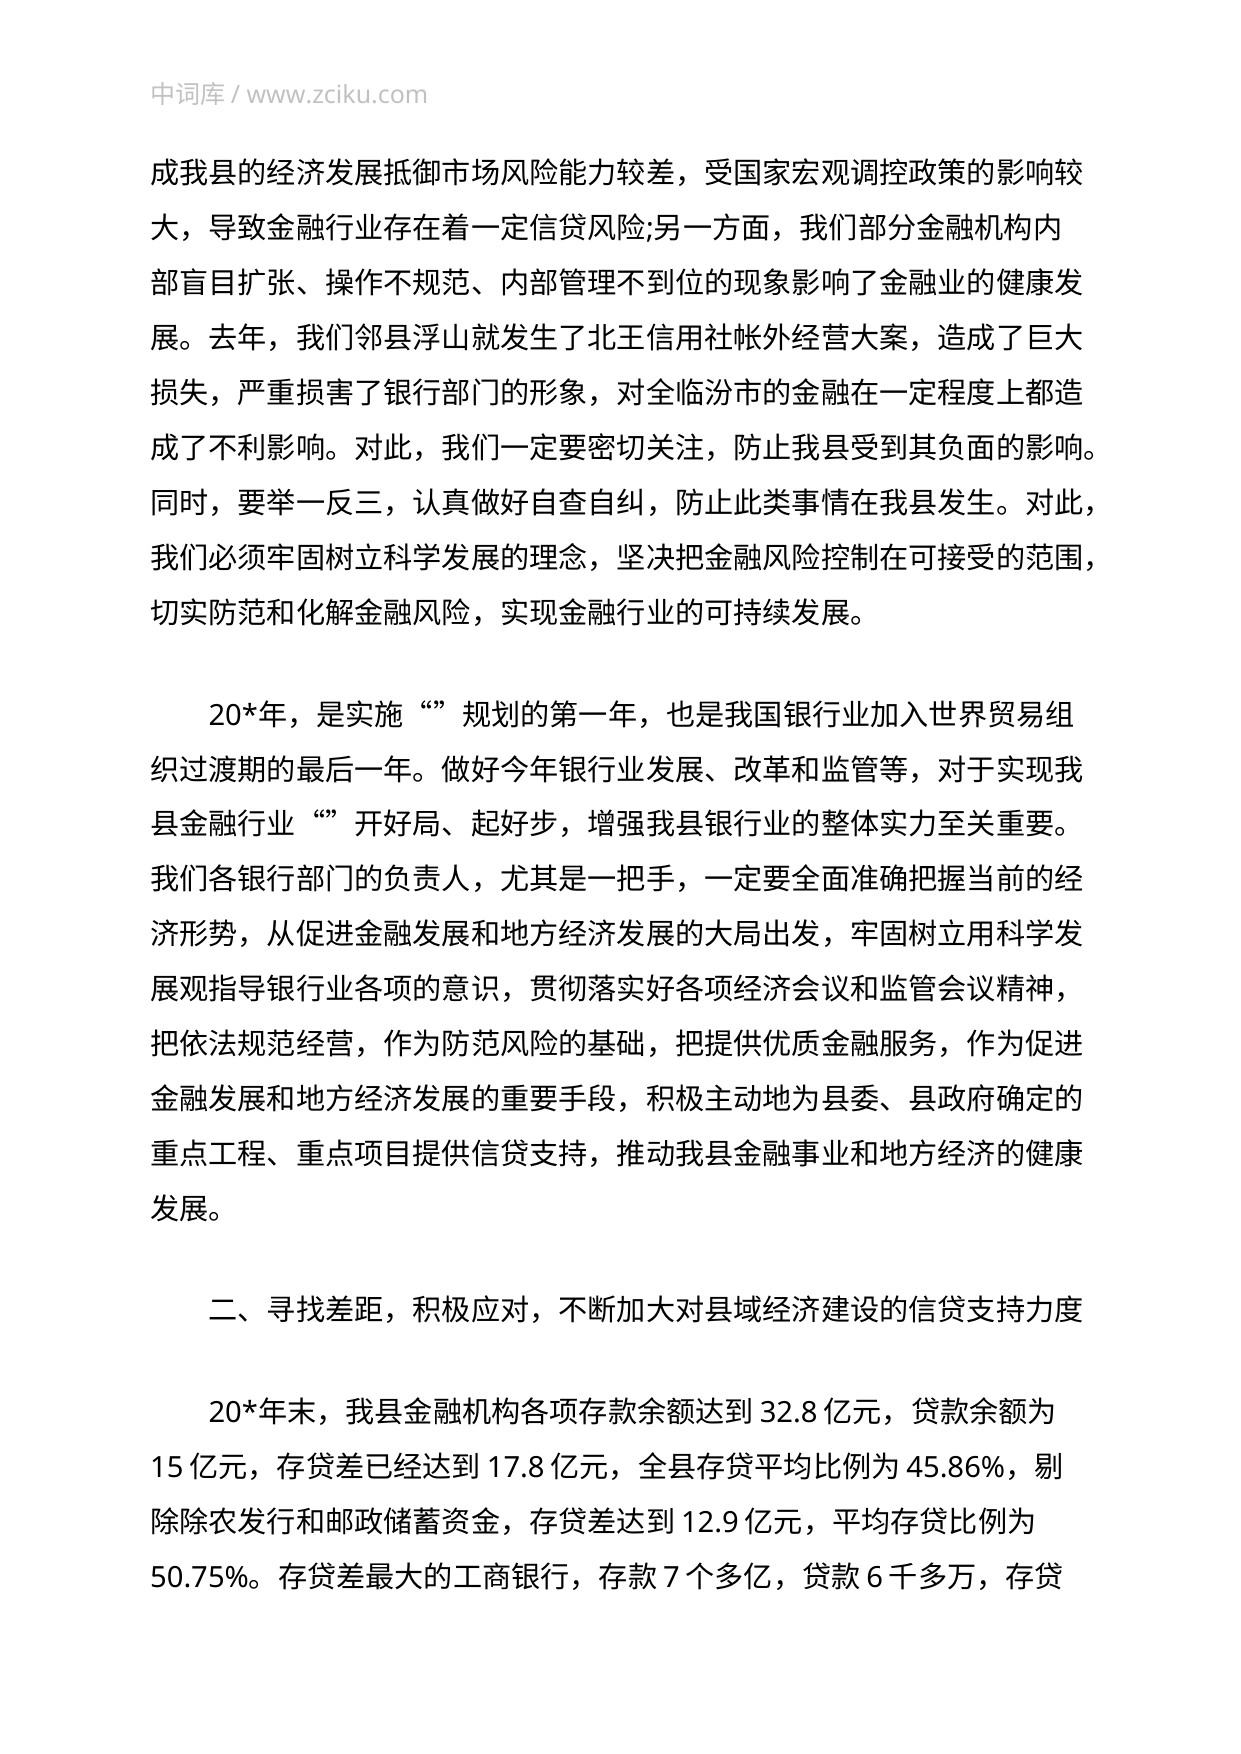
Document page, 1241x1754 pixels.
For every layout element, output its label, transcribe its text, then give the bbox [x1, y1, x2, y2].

text 二、寻找差距，积极应对，不断加大对县域经济建设的信贷支持力度 [150, 1287, 1090, 1329]
text 20*年，是实施“”规划的第一年，也是我国银行业加入世界贸易组织过渡期的最后一年。做好今年银行业发展、改革和监管等，对于实现我县金融行业“”开好局、起好步，增强我县银行业的整体实力至关重要。我们各银行部门的负责人，尤其是一把手，一定要全面准确把握当前的经济形势，从促进金融发展和地方经济发展的大局出发，牢固树立用科学发展观指导银行业各项的意识，贯彻落实好各项经济会议和监管会议精神，把依法规范经营，作为防范风险的基础，把提供优质金融服务，作为促进金融发展和地方经济发展的重要手段，积极主动地为县委、县政府确定的重点工程、重点项目提供信贷支持，推动我县金融事业和地方经济的健康发展。 [150, 691, 1090, 1227]
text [150, 1389, 1090, 1596]
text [150, 150, 1090, 632]
